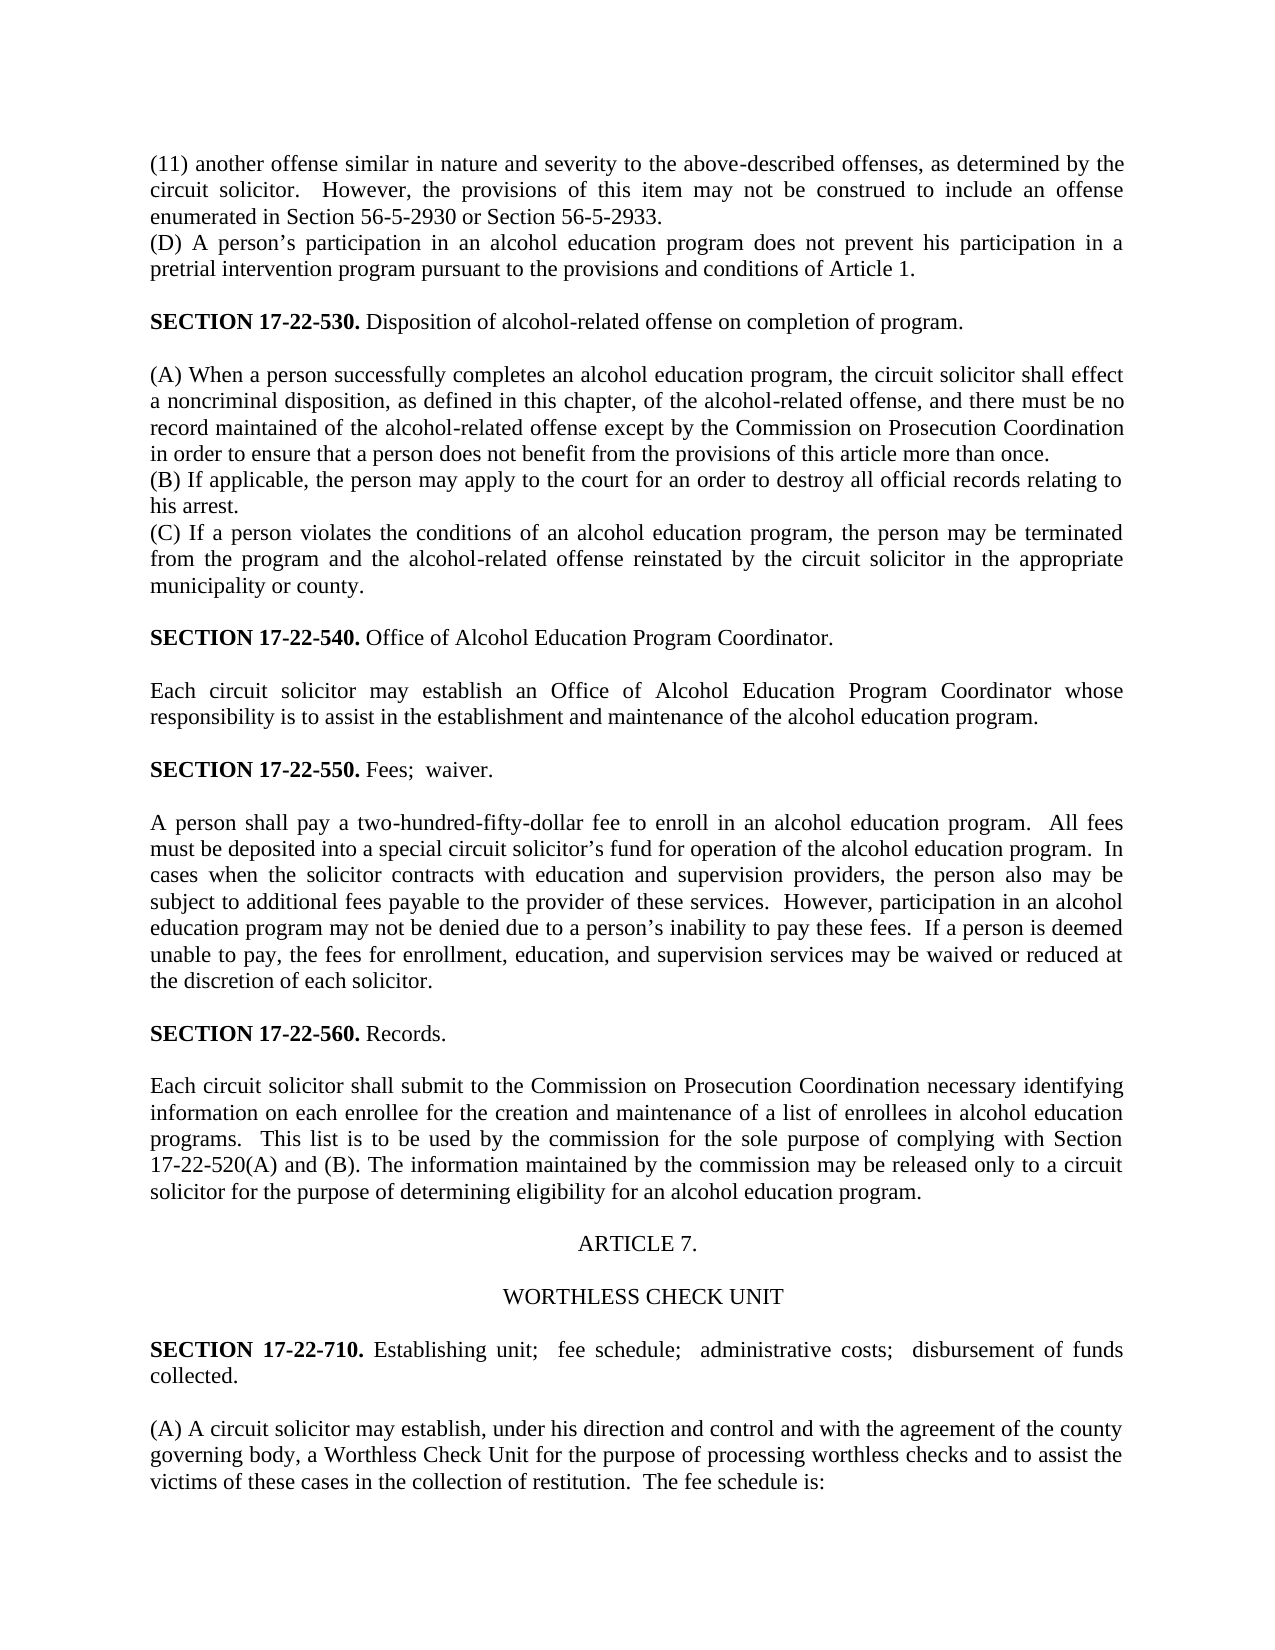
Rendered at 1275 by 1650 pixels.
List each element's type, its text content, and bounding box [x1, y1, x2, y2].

text SECTION 17-22-710. Establishing unit; fee schedule; administrative costs; disbursement of funds collected. [150, 1336, 1125, 1389]
text SECTION 17-22-530. Disposition of alcohol-related offense on completion of program. [150, 308, 1125, 334]
text SECTION 17-22-550. Fees; waiver. [150, 756, 1125, 782]
text Each circuit solicitor may establish an Office of Alcohol Education Program Coordinator whose responsibility is to assist in the establishment and maintenance of the alcohol education program. [150, 677, 1125, 730]
text (A) When a person successfully completes an alcohol education program, the circuit solicitor shall effect a noncriminal disposition, as defined in this chapter, of the alcohol-related offense, and there must be no record maintained of the alcohol-related offense except by the Commission on Prosecution Coordination in order to ensure that a person does not benefit from the provisions of this article more than once. [150, 361, 1125, 466]
text Each circuit solicitor shall submit to the Commission on Prosecution Coordination necessary identifying information on each enrollee for the creation and maintenance of a list of enrollees in alcohol education programs. This list is to be used by the commission for the sole purpose of complying with Section 17-22-520(A) and (B). The information maintained by the commission may be released only to a circuit solicitor for the purpose of determining eligibility for an alcohol education program. [150, 1072, 1125, 1204]
text WORTHLESS CHECK UNIT [150, 1283, 1125, 1309]
text (A) A circuit solicitor may establish, under his direction and control and with the agreement of the county governing body, a Worthless Check Unit for the purpose of processing worthless checks and to assist the victims of these cases in the collection of restitution. The fee schedule is: [150, 1415, 1125, 1494]
text SECTION 17-22-540. Office of Alcohol Education Program Coordinator. [150, 624, 1125, 651]
text (C) If a person violates the conditions of an alcohol education program, the person may be terminated from the program and the alcohol-related offense reinstated by the circuit solicitor in the appropriate municipality or county. [150, 519, 1125, 598]
text (11) another offense similar in nature and severity to the above-described offenses, as determined by the circuit solicitor. However, the provisions of this item may not be construed to include an offense enumerated in Section 56-5-2930 or Section 56-5-2933. [150, 150, 1125, 229]
text (B) If applicable, the person may apply to the court for an order to destroy all official records relating to his arrest. [150, 466, 1125, 519]
text (D) A person’s participation in an alcohol education program does not prevent his participation in a pretrial intervention program pursuant to the provisions and conditions of Article 1. [150, 229, 1125, 282]
text A person shall pay a two-hundred-fifty-dollar fee to enroll in an alcohol education program. All fees must be deposited into a special circuit solicitor’s fund for operation of the alcohol education program. In cases when the solicitor contracts with education and supervision providers, the person also may be subject to additional fees payable to the provider of these services. However, participation in an alcohol education program may not be denied due to a person’s inability to pay these fees. If a person is deemed unable to pay, the fees for enrollment, education, and supervision services may be waived or reduced at the discretion of each solicitor. [150, 809, 1125, 993]
text SECTION 17-22-560. Records. [150, 1020, 1125, 1046]
text ARTICLE 7. [150, 1231, 1125, 1257]
